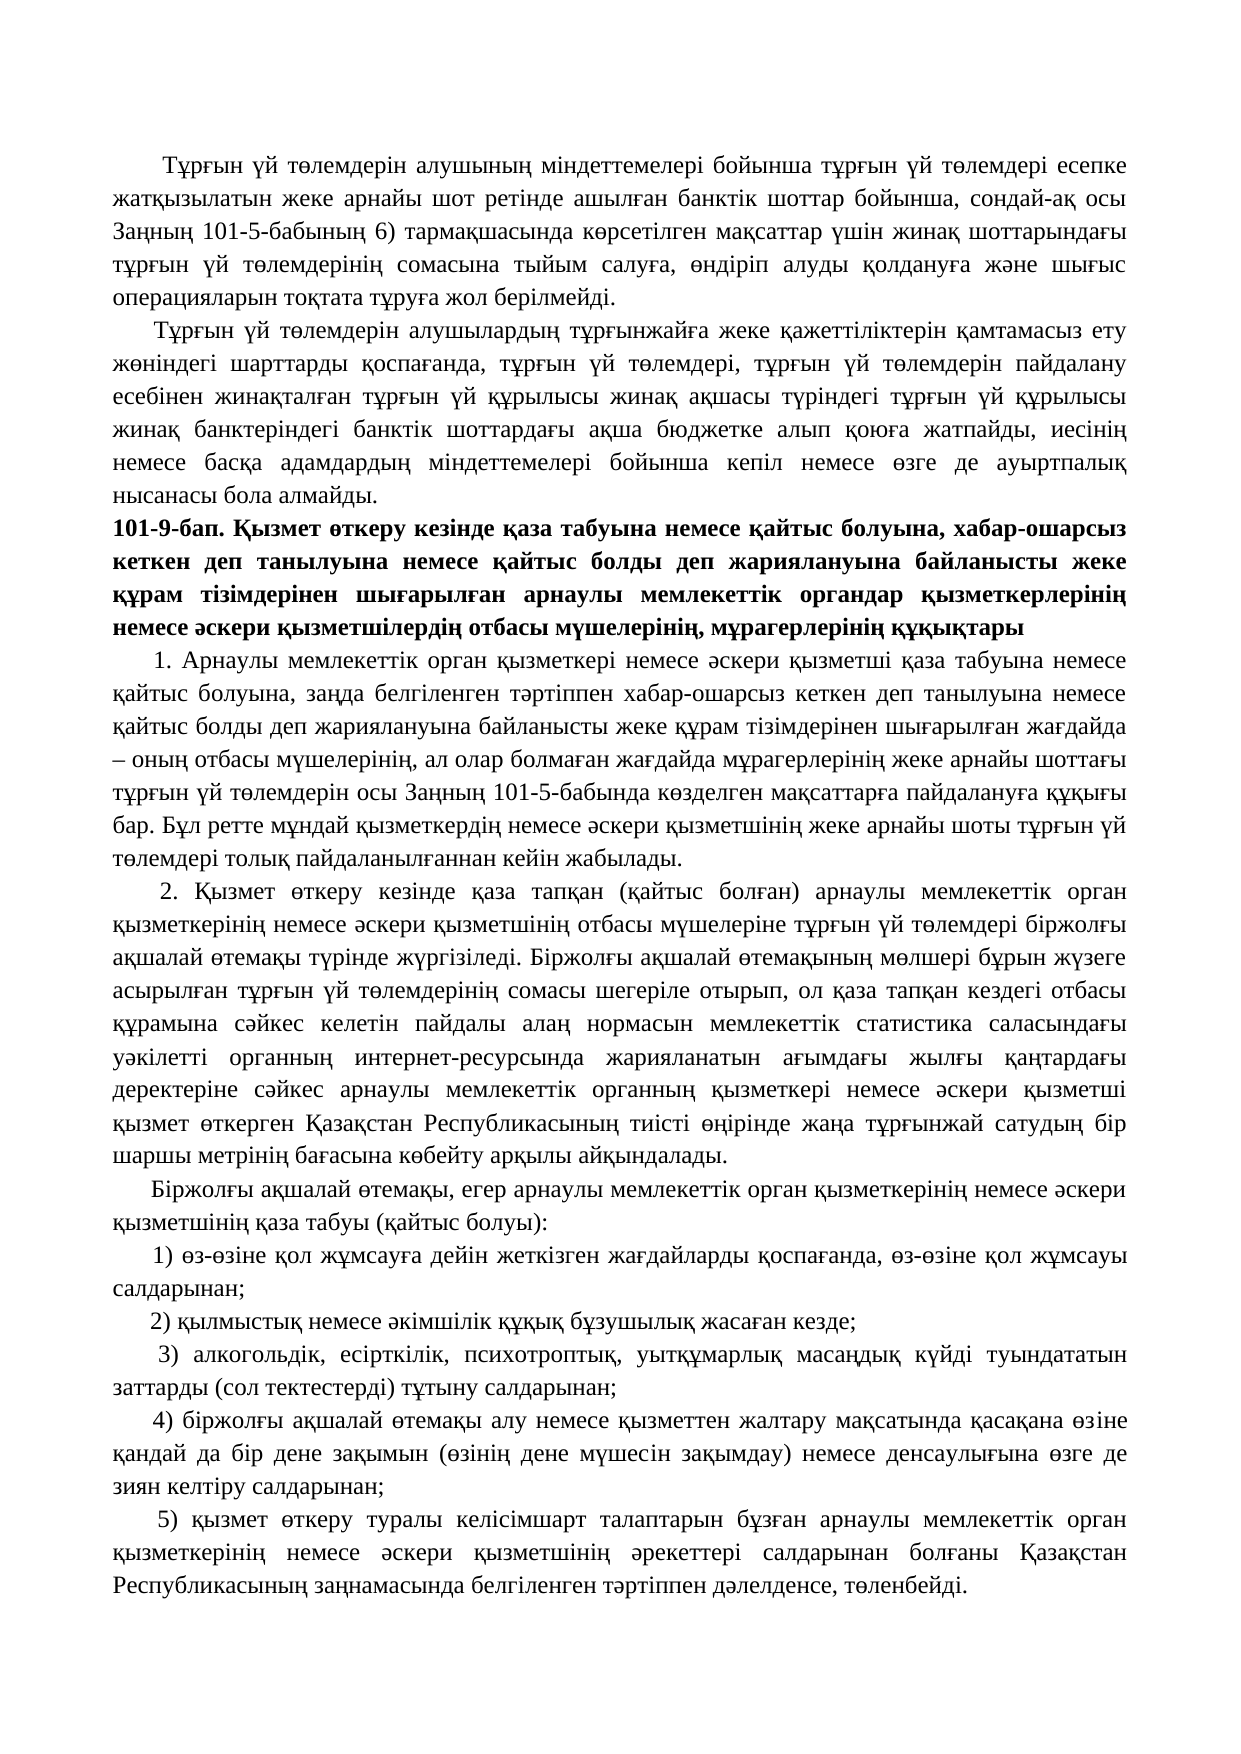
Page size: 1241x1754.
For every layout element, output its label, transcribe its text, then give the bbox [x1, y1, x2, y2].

text Тұрғын үй төлемдерін алушының міндеттемелері бойынша тұрғын үй төлемдері есепке жатқызылатын жеке арнайы шот ретінде ашылған банктік шоттар бойынша, сондай-ақ осы Заңның 101-5-бабының 6) тармақшасында көрсетілген мақсаттар үшін жинақ шоттарындағы тұрғын үй төлемдерінің сомасына тыйым салуға, өндіріп алуды қолдануға және шығыс операцияларын тоқтата тұруға жол берілмейді. [112, 150, 1128, 311]
text 4) біржолғы ақшалай өтемақы алу немесе қызметтен жалтару мақсатында қасақана өзiне қандай да бір дене зақымын (өзінің дене мүшесiн зақымдау) немесе денсаулығына өзге де зиян келтiру салдарынан; [112, 1405, 1128, 1499]
text 101-9-бап. Қызмет өткеру кезінде қаза табуына немесе қайтыс болуына, хабар-ошарсыз кеткен деп танылуына немесе қайтыс болды деп жариялануына байланысты жеке құрам тізімдерінен шығарылған арнаулы мемлекеттік органдар қызметкерлерінің немесе әскери қызметшілердің отбасы мүшелерінің, мұрагерлерінің құқықтары [112, 513, 1128, 641]
text 1. Арнаулы мемлекеттік орган қызметкері немесе әскери қызметші қаза табуына немесе қайтыс болуына, заңда белгіленген тәртіппен хабар-ошарсыз кеткен деп танылуына немесе қайтыс болды деп жариялануына байланысты жеке құрам тізімдерінен шығарылған жағдайда – оның отбасы мүшелерінің, ал олар болмаған жағдайда мұрагерлерінің жеке арнайы шоттағы тұрғын үй төлемдерін осы Заңның 101-5-бабында көзделген мақсаттарға пайдалануға құқығы бар. Бұл ретте мұндай қызметкердің немесе әскери қызметшінің жеке арнайы шоты тұрғын үй төлемдері толық пайдаланылғаннан кейін жабылады. [112, 645, 1128, 872]
text 2. Қызмет өткеру кезінде қаза тапқан (қайтыс болған) арнаулы мемлекеттік орган қызметкерінің немесе әскери қызметшінің отбасы мүшелеріне тұрғын үй төлемдері біржолғы ақшалай өтемақы түрінде жүргізіледі. Біржолғы ақшалай өтемақының мөлшері бұрын жүзеге асырылған тұрғын үй төлемдерінің сомасы шегеріле отырып, ол қаза тапқан кездегі отбасы құрамына сәйкес келетін пайдалы алаң нормасын мемлекеттік статистика саласындағы уәкілетті органның интернет-ресурсында жарияланатын ағымдағы жылғы қаңтардағы деректеріне сәйкес арнаулы мемлекеттік органның қызметкері немесе әскери қызметші қызмет өткерген Қазақстан Республикасының тиісті өңірінде жаңа тұрғынжай сатудың бір шаршы метрінің бағасына көбейту арқылы айқындалады. [112, 876, 1128, 1169]
text Тұрғын үй төлемдерін алушылардың тұрғынжайға жеке қажеттіліктерін қамтамасыз ету жөніндегі шарттарды қоспағанда, тұрғын үй төлемдері, тұрғын үй төлемдерін пайдалану есебінен жинақталған тұрғын үй құрылысы жинақ ақшасы түріндегі тұрғын үй құрылысы жинақ банктеріндегі банктік шоттардағы ақша бюджетке алып қоюға жатпайды, иесінің немесе басқа адамдардың міндеттемелері бойынша кепіл немесе өзге де ауыртпалық нысанасы бола алмайды. [112, 315, 1128, 509]
text 5) қызмет өткеру туралы келісімшарт талаптарын бұзған арнаулы мемлекеттік орган қызметкерінің немесе әскери қызметшінің әрекеттері салдарынан болғаны Қазақстан Республикасының заңнамасында белгiленген тәртiппен дәлелденсе, төленбейдi. [112, 1504, 1128, 1599]
text 1) өз-өзiне қол жұмсауға дейін жеткізген жағдайларды қоспағанда, өз-өзiне қол жұмсауы салдарынан; [112, 1240, 1128, 1301]
text 2) қылмыстық немесе әкімшілік құқық бұзушылық жасаған кезде; [112, 1306, 1128, 1334]
text Біржолғы ақшалай өтемақы, егер арнаулы мемлекеттік орган қызметкерінің немесе әскери қызметшінің қаза табуы (қайтыс болуы): [112, 1174, 1128, 1235]
text 3) алкогольдік, есiрткiлік, психотроптық, уытқұмарлық масаңдық күйді туындататын заттарды (сол тектестерді) тұтыну салдарынан; [112, 1339, 1128, 1401]
